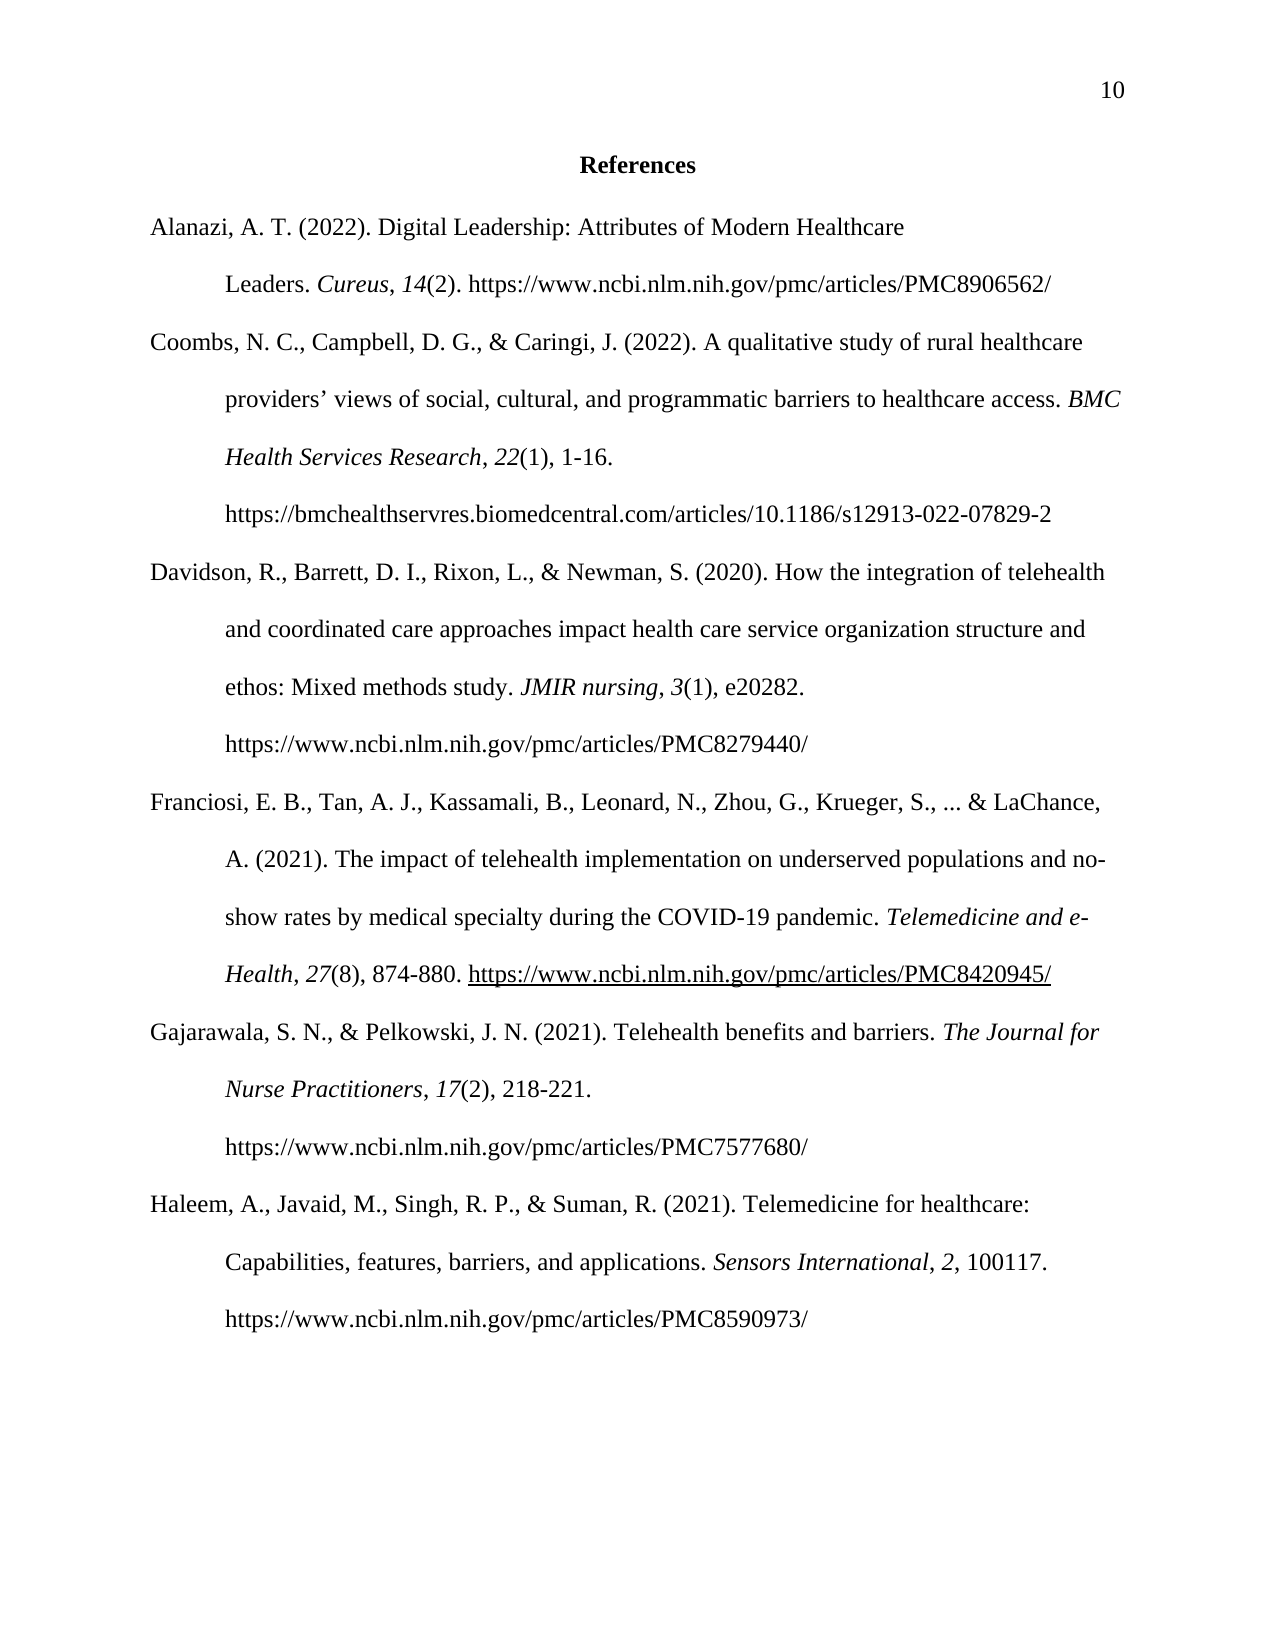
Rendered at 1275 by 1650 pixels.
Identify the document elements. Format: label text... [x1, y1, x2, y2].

text Gajarawala, S. N., & Pelkowski, J. N. (2021). Telehealth benefits and barriers. The Journal for Nurse Practitioners, 17(2), 218-221. https://www.ncbi.nlm.nih.gov/pmc/articles/PMC7577680/ [150, 1017, 1125, 1160]
text Davidson, R., Barrett, D. I., Rixon, L., & Newman, S. (2020). How the integration of telehealth and coordinated care approaches impact health care service organization structure and ethos: Mixed methods study. JMIR nursing, 3(1), e20282. https://www.ncbi.nlm.nih.gov/pmc/articles/PMC8279440/ [150, 557, 1125, 758]
text References [150, 150, 1125, 179]
text Franciosi, E. B., Tan, A. J., Kassamali, B., Leonard, N., Zhou, G., Krueger, S., ... & LaChance, A. (2021). The impact of telehealth implementation on underserved populations and no-show rates by medical specialty during the COVID-19 pandemic. Telemedicine and e-Health, 27(8), 874-880. https://www.ncbi.nlm.nih.gov/pmc/articles/PMC8420945/ [150, 787, 1125, 988]
text Haleem, A., Javaid, M., Singh, R. P., & Suman, R. (2021). Telemedicine for healthcare: Capabilities, features, barriers, and applications. Sensors International, 2, 100117. https://www.ncbi.nlm.nih.gov/pmc/articles/PMC8590973/ [150, 1189, 1125, 1333]
text Coombs, N. C., Campbell, D. G., & Caringi, J. (2022). A qualitative study of rural healthcare providers’ views of social, cultural, and programmatic barriers to healthcare access. BMC Health Services Research, 22(1), 1-16. https://bmchealthservres.biomedcentral.com/articles/10.1186/s12913-022-07829-2 [150, 327, 1125, 528]
text Alanazi, A. T. (2022). Digital Leadership: Attributes of Modern Healthcare Leaders. Cureus, 14(2). https://www.ncbi.nlm.nih.gov/pmc/articles/PMC8906562/ [150, 212, 1125, 298]
